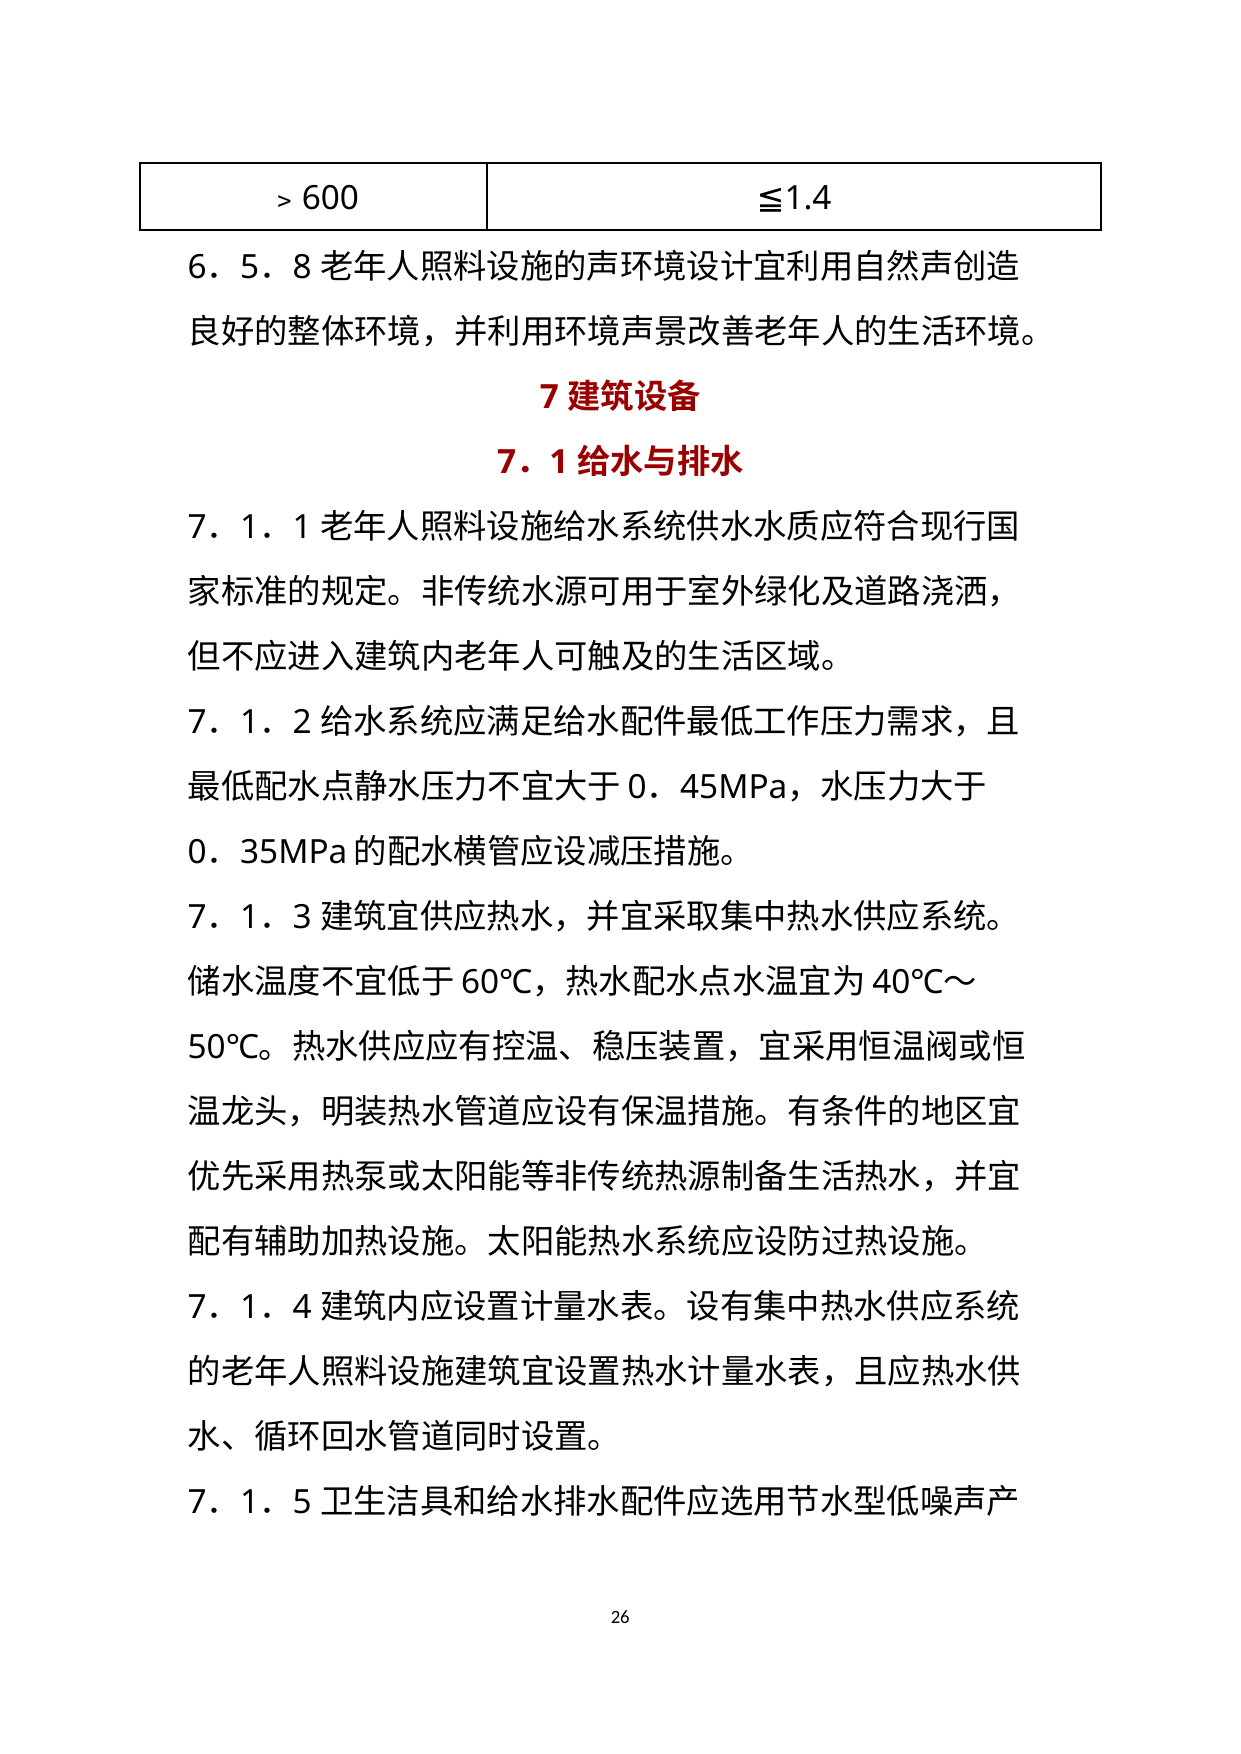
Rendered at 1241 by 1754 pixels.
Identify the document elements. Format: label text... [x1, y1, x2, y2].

table_cell ≦1.4 [488, 164, 1100, 229]
table_cell ﹥600 [141, 164, 486, 229]
text 7 建筑设备 7．1 给水与排水 [187, 361, 1053, 491]
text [187, 491, 1053, 1531]
text 6．5．8 老年人照料设施的声环境设计宜利用自然声创造良好的整体环境，并利用环境声景改善老年人的生活环境。 [187, 231, 1053, 361]
